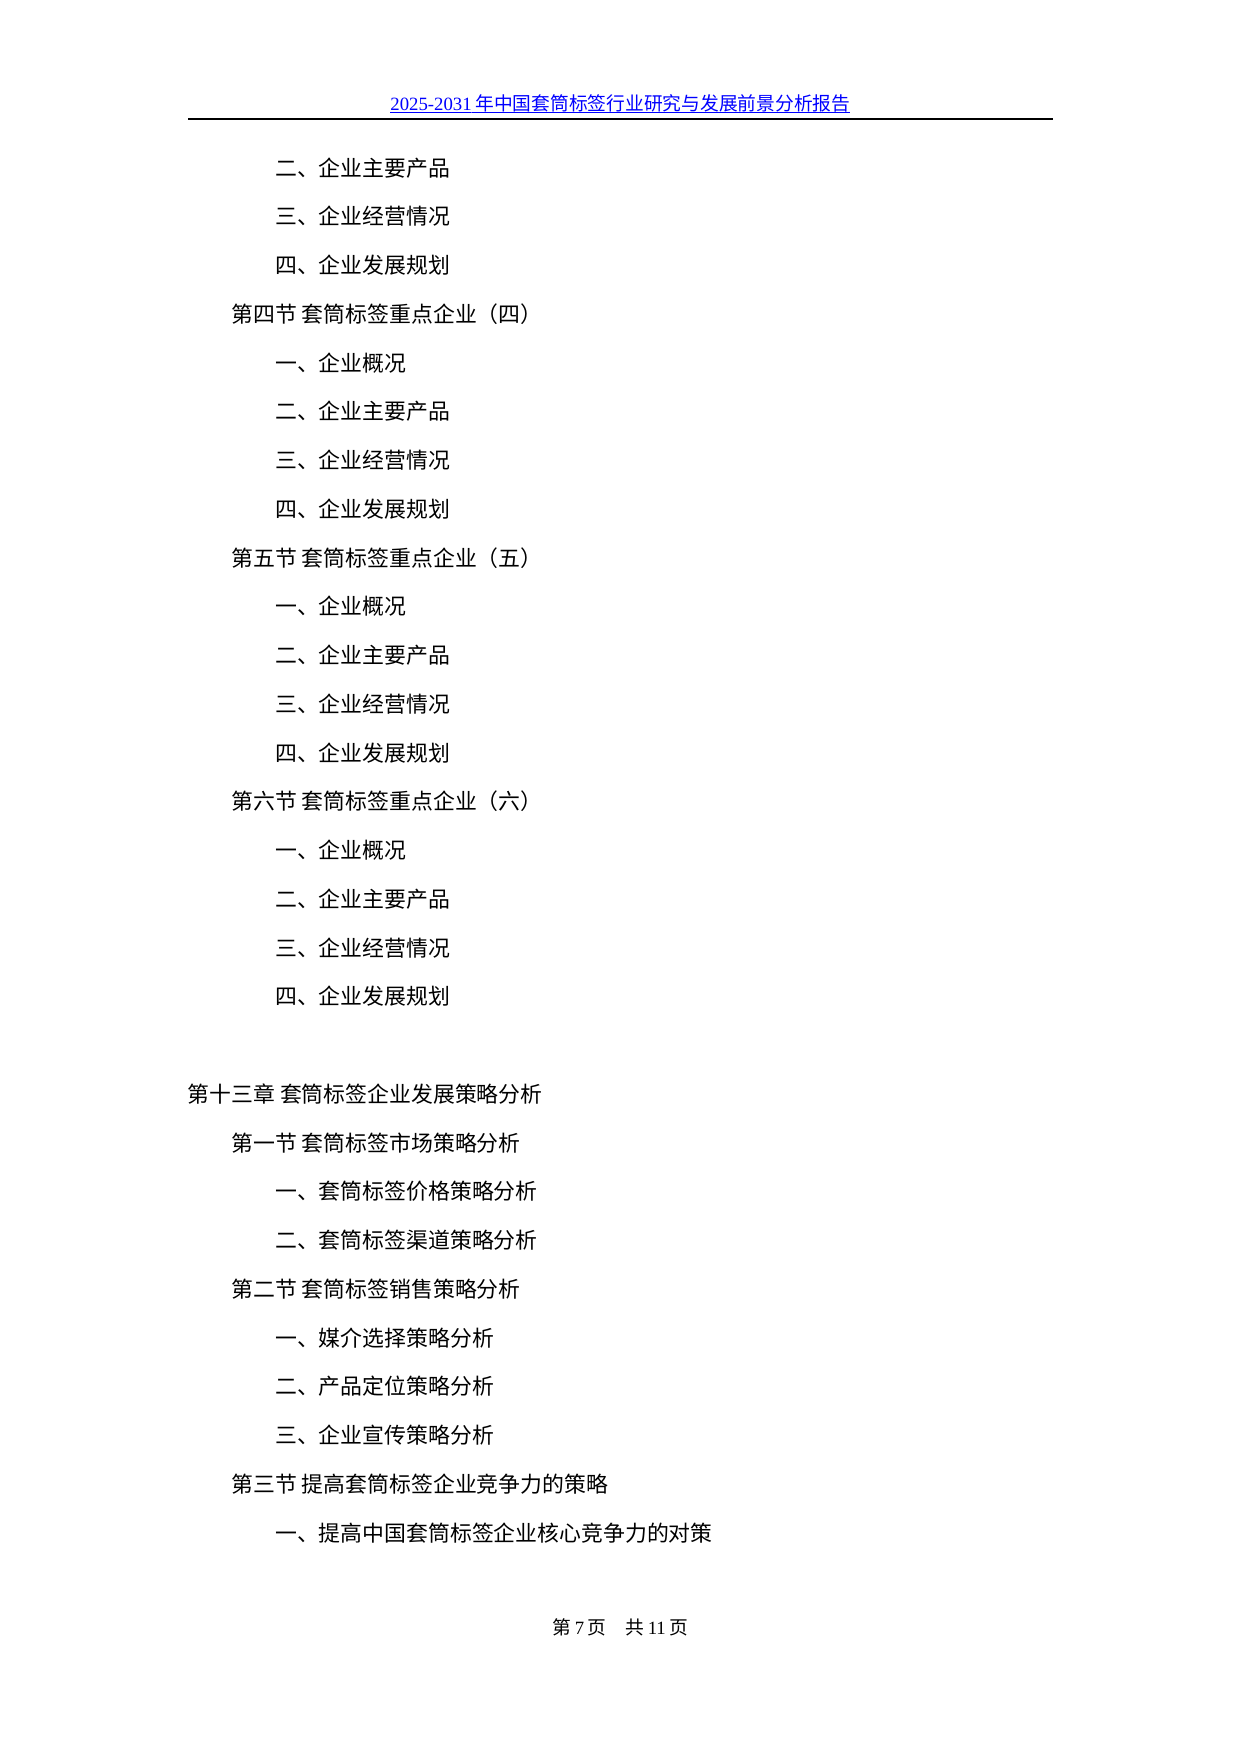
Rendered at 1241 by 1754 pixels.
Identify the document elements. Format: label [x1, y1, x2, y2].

text [187, 150, 1053, 1548]
